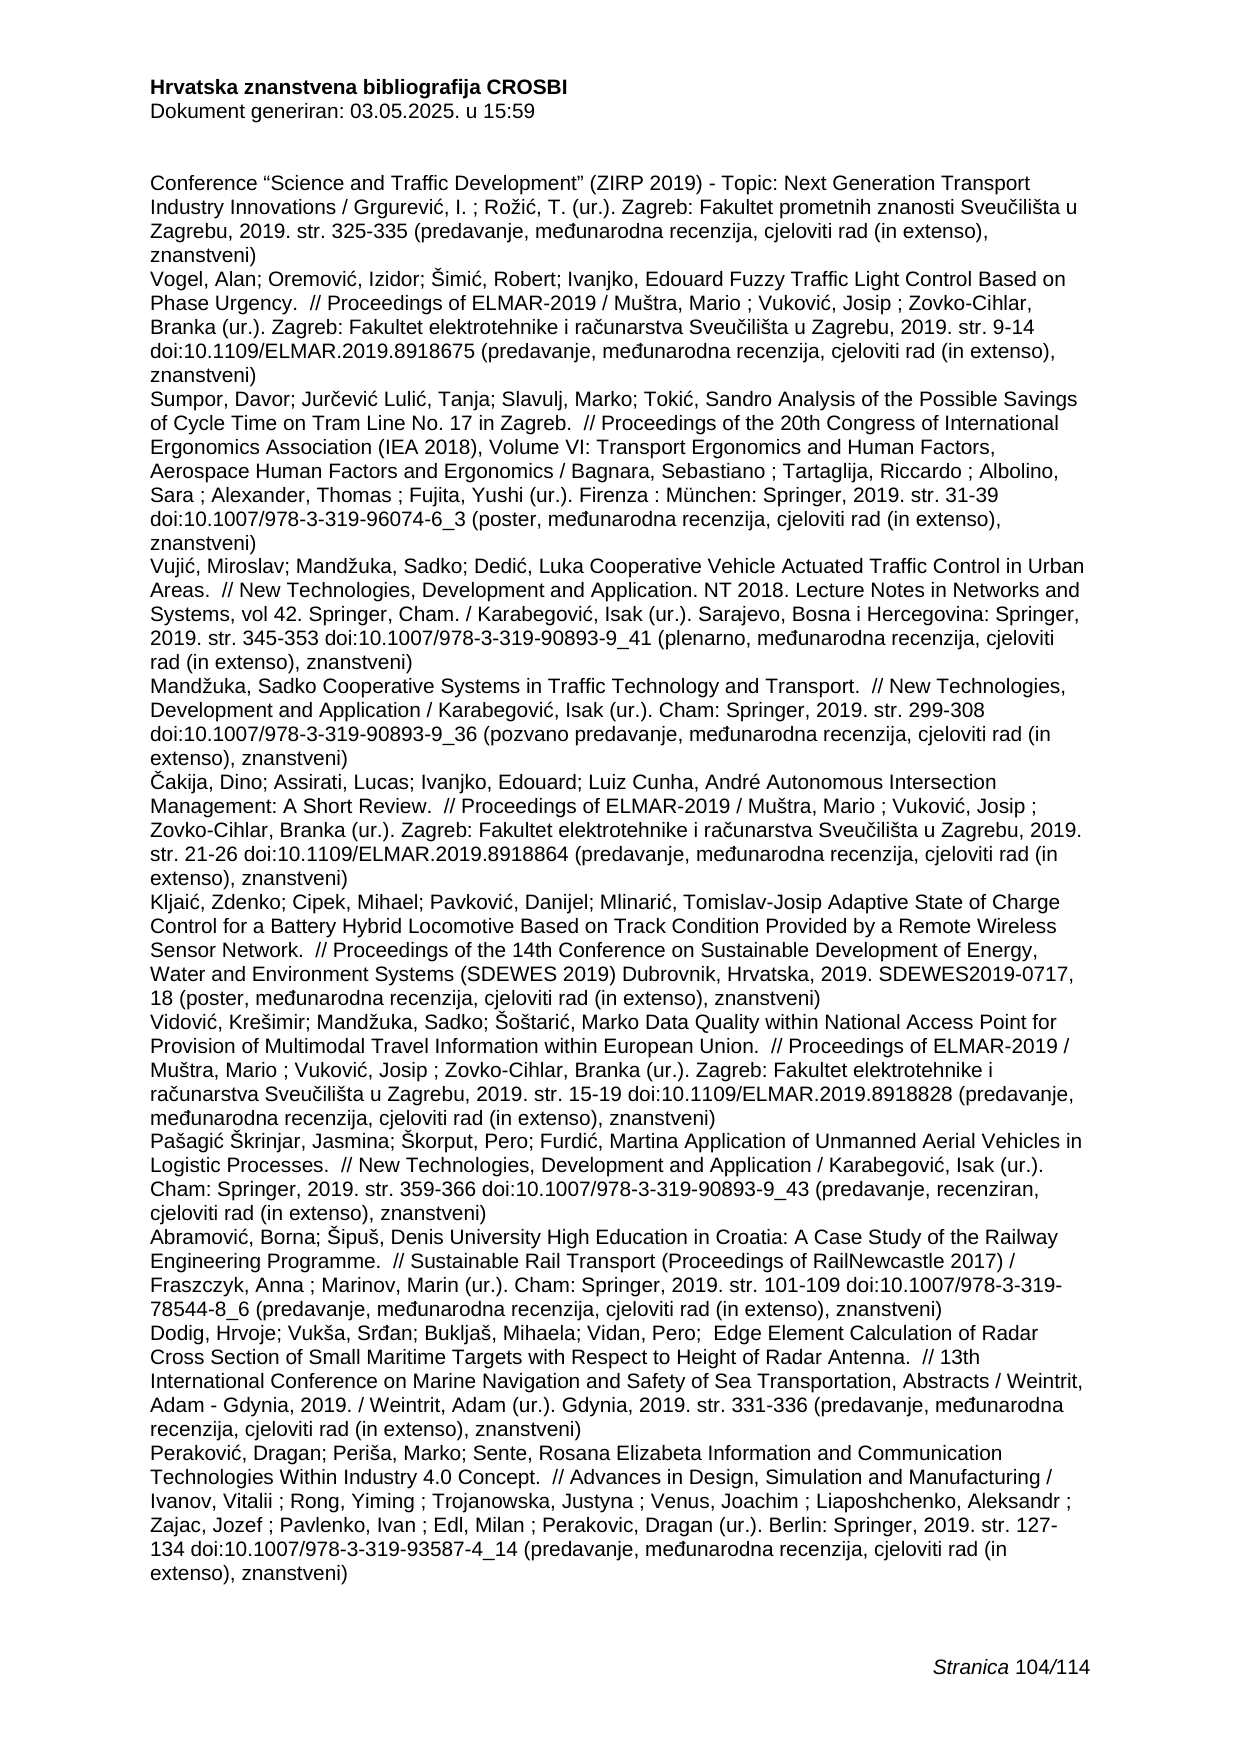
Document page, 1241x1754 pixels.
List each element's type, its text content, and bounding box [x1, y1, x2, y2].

text Dodig, Hrvoje; Vukša, Srđan; Bukljaš, Mihaela; Vidan, Pero; [150, 1321, 1090, 1441]
text Peraković, Dragan; Periša, Marko; Sente, Rosana Elizabeta [150, 1441, 1090, 1584]
text Vujić, Miroslav; Mandžuka, Sadko; Dedić, Luka [150, 554, 1090, 674]
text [150, 171, 1090, 267]
text Kljaić, Zdenko; Cipek, Mihael; Pavković, Danijel; Mlinarić, Tomislav-Josip [150, 890, 1090, 1009]
text Vogel, Alan; Oremović, Izidor; Šimić, Robert; Ivanjko, Edouard [150, 267, 1090, 387]
text Vidović, Krešimir; Mandžuka, Sadko; Šoštarić, Marko [150, 1009, 1090, 1129]
text Čakija, Dino; Assirati, Lucas; Ivanjko, Edouard; Luiz Cunha, André [150, 770, 1090, 890]
text Abramović, Borna; Šipuš, Denis [150, 1225, 1090, 1321]
text Sumpor, Davor; Jurčević Lulić, Tanja; Slavulj, Marko; Tokić, Sandro [150, 387, 1090, 554]
text Pašagić Škrinjar, Jasmina; Škorput, Pero; Furdić, Martina [150, 1129, 1090, 1225]
text Mandžuka, Sadko [150, 674, 1090, 770]
